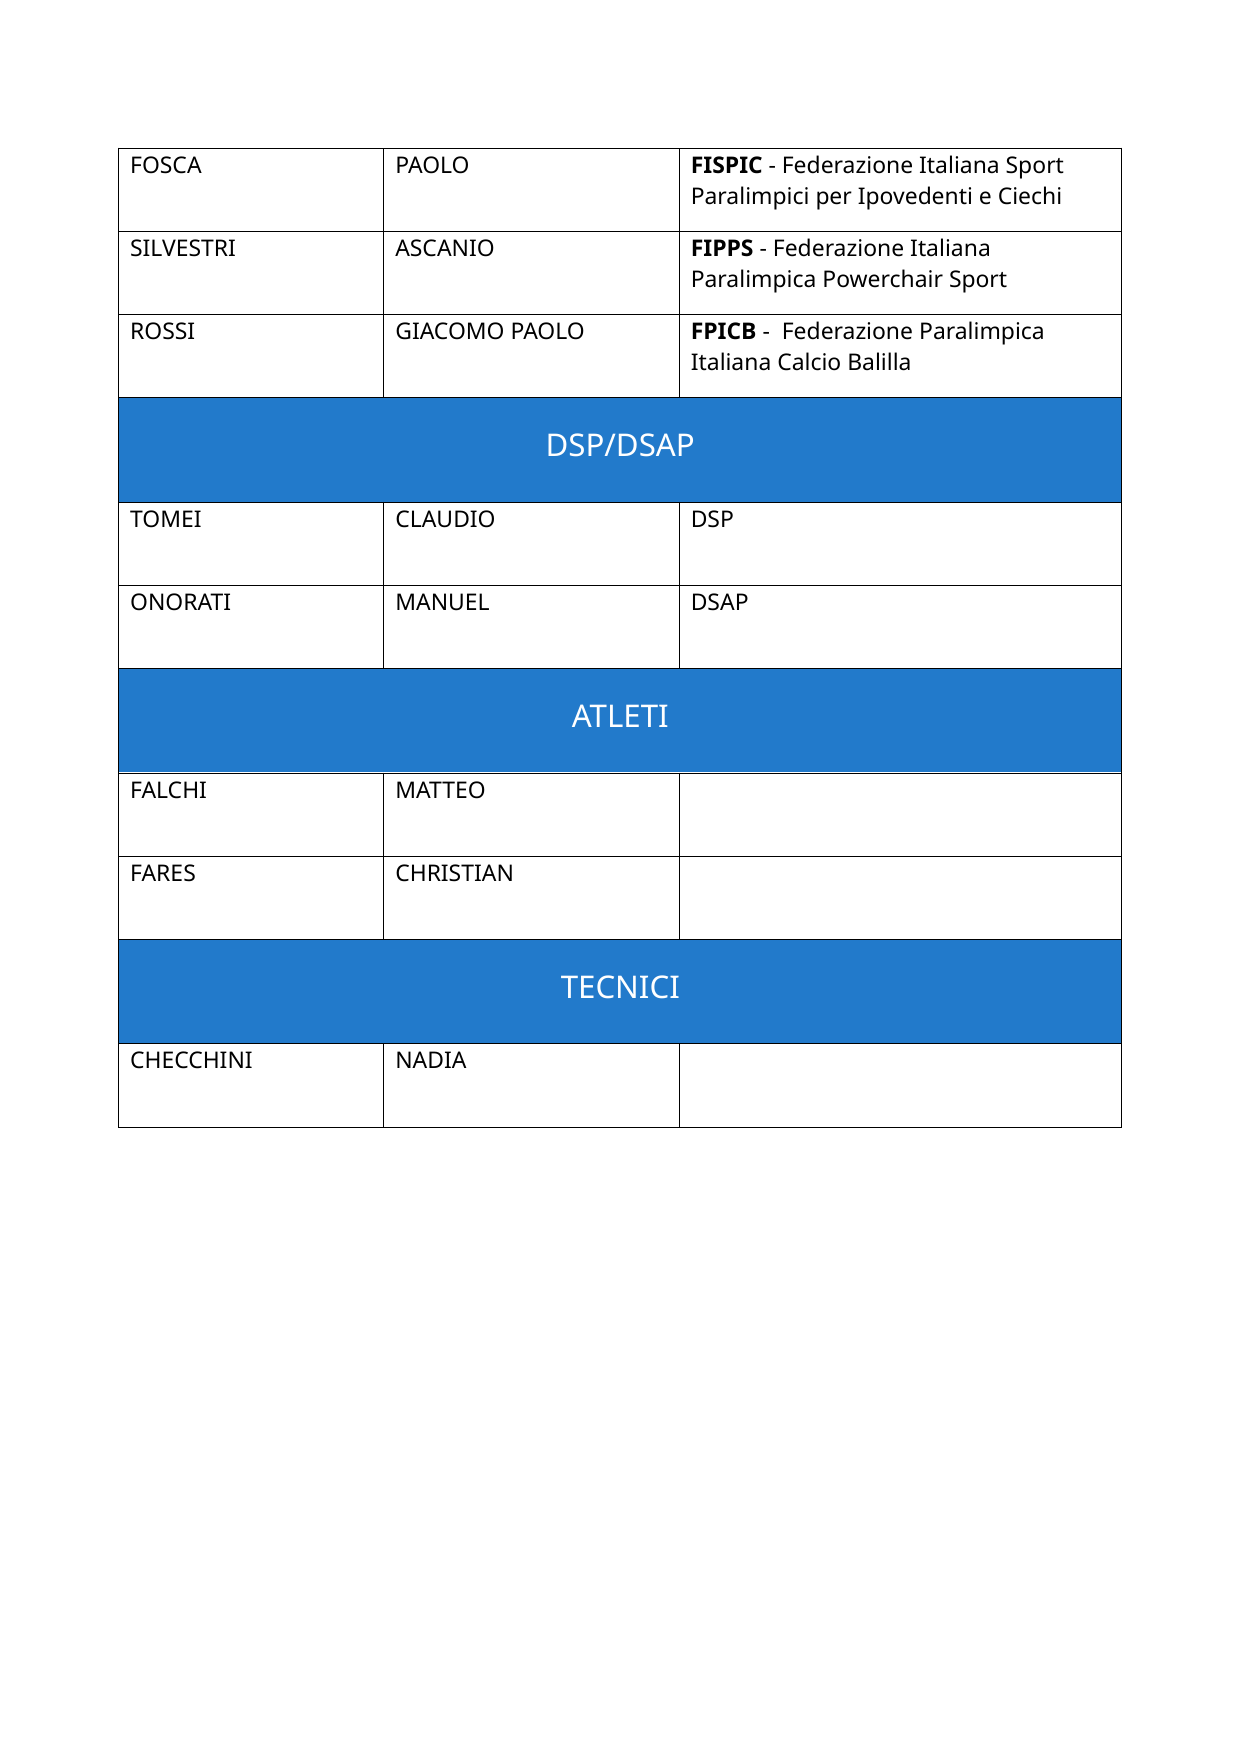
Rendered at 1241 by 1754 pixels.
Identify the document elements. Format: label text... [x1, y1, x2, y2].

table_cell TECNICI [119, 940, 1121, 1043]
table_cell [680, 857, 1121, 939]
table_cell MATTEO [384, 774, 679, 856]
table_cell DSP [680, 503, 1121, 585]
table_cell FOSCA [119, 149, 383, 231]
table_cell CHECCHINI [119, 1044, 383, 1127]
table_cell FALCHI [119, 774, 383, 856]
table_cell NADIA [384, 1044, 679, 1127]
table_cell ATLETI [119, 669, 1121, 772]
table_cell FIPPS - Federazione Italiana Paralimpica Powerchair Sport [680, 232, 1121, 314]
table_cell [680, 774, 1121, 856]
table_cell SILVESTRI [119, 232, 383, 314]
table_cell ROSSI [119, 315, 383, 397]
table_cell ONORATI [119, 586, 383, 668]
table_cell FARES [119, 857, 383, 939]
table_cell DSAP [680, 586, 1121, 668]
table_cell CLAUDIO [384, 503, 679, 585]
table_cell GIACOMO PAOLO [384, 315, 679, 397]
table_cell PAOLO [384, 149, 679, 231]
table_cell MANUEL [384, 586, 679, 668]
table_cell CHRISTIAN [384, 857, 679, 939]
table_cell DSP/DSAP [119, 398, 1121, 502]
table_cell FPICB - Federazione Paralimpica Italiana Calcio Balilla [680, 315, 1121, 397]
table_cell ASCANIO [384, 232, 679, 314]
table_cell [680, 1044, 1121, 1127]
table_cell FISPIC - Federazione Italiana Sport Paralimpici per Ipovedenti e Ciechi [680, 149, 1121, 231]
table_cell TOMEI [119, 503, 383, 585]
